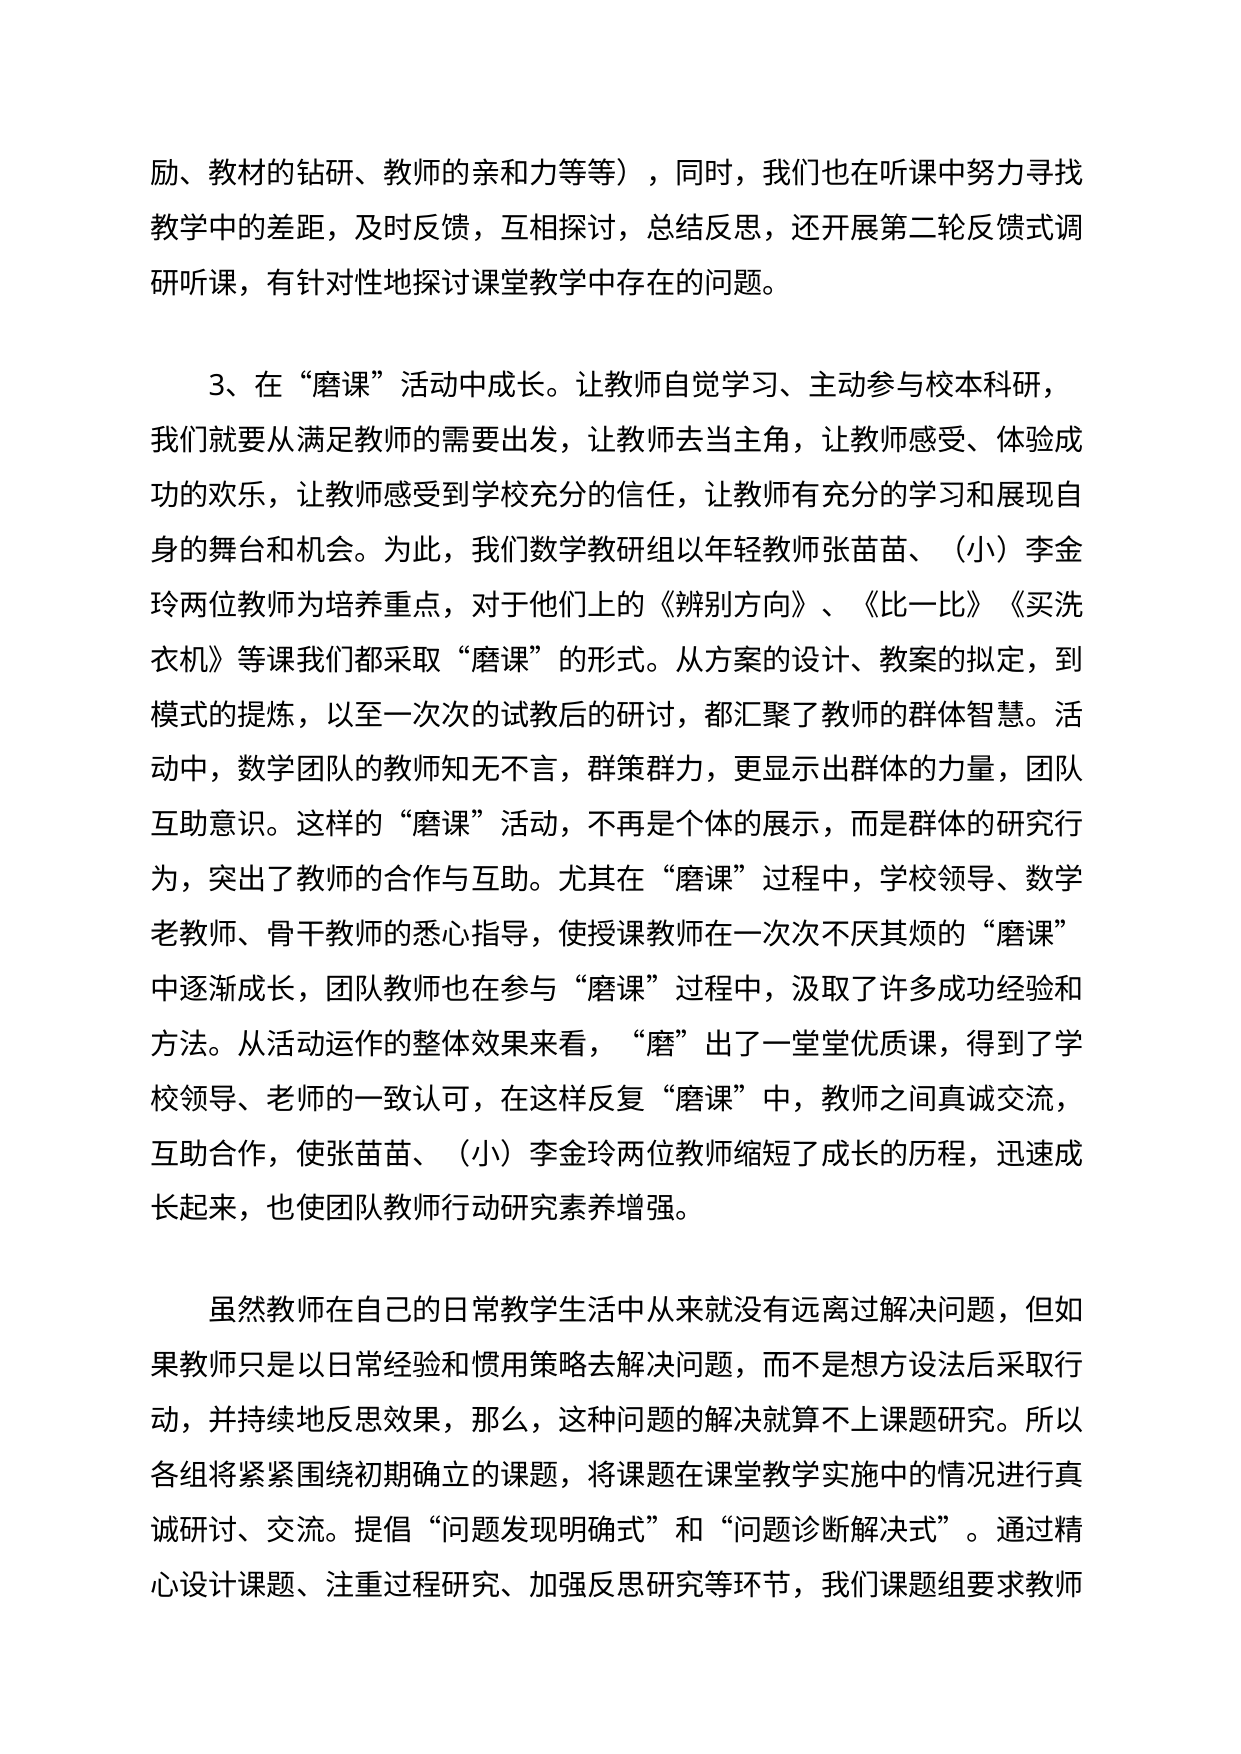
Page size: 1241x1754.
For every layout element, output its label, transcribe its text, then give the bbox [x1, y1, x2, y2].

text 3、在“磨课”活动中成长。让教师自觉学习、主动参与校本科研，我们就要从满足教师的需要出发，让教师去当主角，让教师感受、体验成功的欢乐，让教师感受到学校充分的信任，让教师有充分的学习和展现自身的舞台和机会。为此，我们数学教研组以年轻教师张苗苗、（小）李金玲两位教师为培养重点，对于他们上的《辨别方向》、《比一比》《买洗衣机》等课我们都采取“磨课”的形式。从方案的设计、教案的拟定，到模式的提炼，以至一次次的试教后的研讨，都汇聚了教师的群体智慧。活动中，数学团队的教师知无不言，群策群力，更显示出群体的力量，团队互助意识。这样的“磨课”活动，不再是个体的展示，而是群体的研究行为，突出了教师的合作与互助。尤其在“磨课”过程中，学校领导、数学老教师、骨干教师的悉心指导，使授课教师在一次次不厌其烦的“磨课”中逐渐成长，团队教师也在参与“磨课”过程中，汲取了许多成功经验和方法。从活动运作的整体效果来看，“磨”出了一堂堂优质课，得到了学校领导、老师的一致认可，在这样反复“磨课”中，教师之间真诚交流，互助合作，使张苗苗、（小）李金玲两位教师缩短了成长的历程，迅速成长起来，也使团队教师行动研究素养增强。 [150, 362, 1090, 1227]
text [150, 150, 1090, 302]
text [150, 1287, 1090, 1604]
